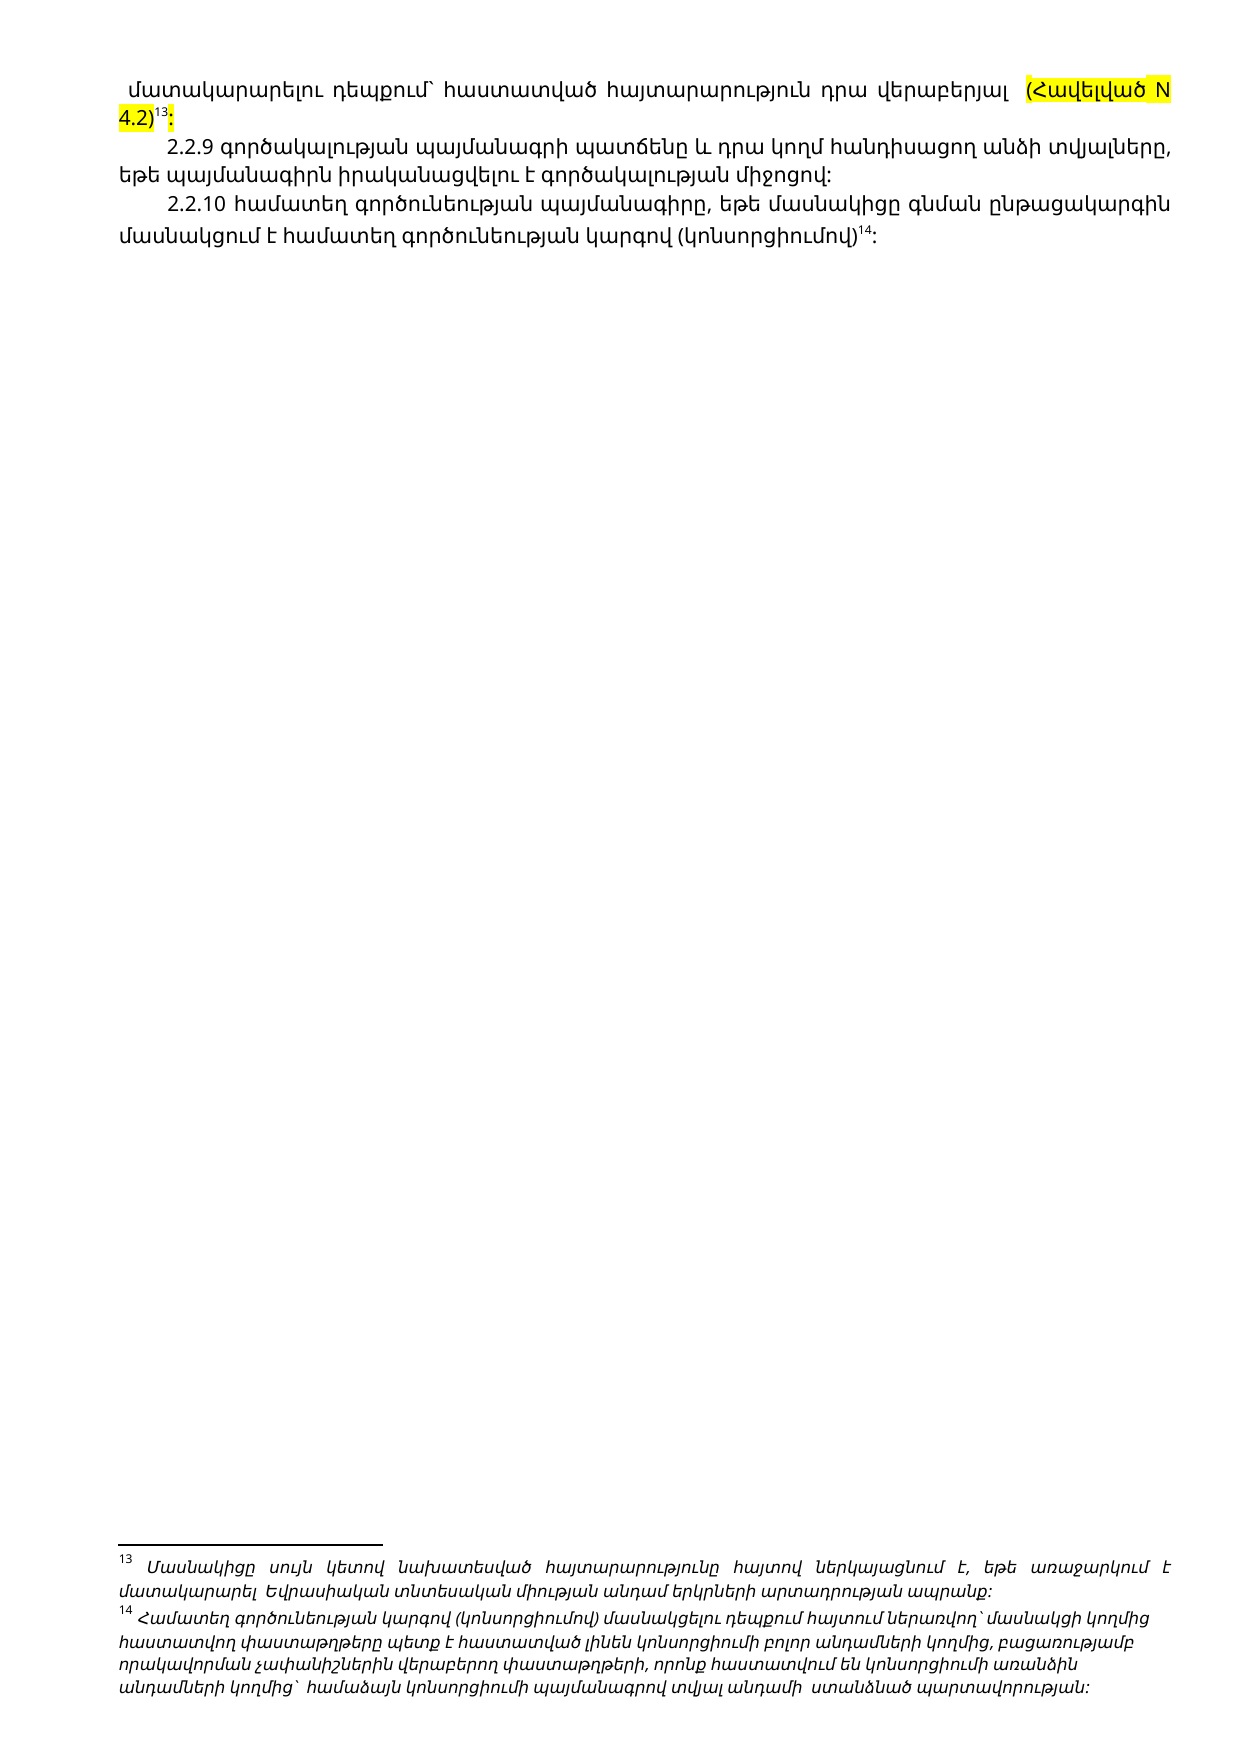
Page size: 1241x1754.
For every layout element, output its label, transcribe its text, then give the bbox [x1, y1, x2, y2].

text 2.2.9 գործակալության պայմանագրի պատճենը և դրա կողմ հանդիսացող անձի տվյալները, եթե պայմանագիրն իրականացվելու է գործակալության միջոցով: [118, 132, 1171, 189]
text մատակարարելու դեպքում` հաստատված հայտարարություն դրա վերաբերյալ (Հավելված N 4.2): [118, 75, 1171, 132]
text 2.2.10 համատեղ գործունեության պայմանագիրը, եթե մասնակիցը գնման ընթացակարգին մասնակցում է համատեղ գործունեության կարգով (կոնսորցիումով): [118, 189, 1171, 250]
